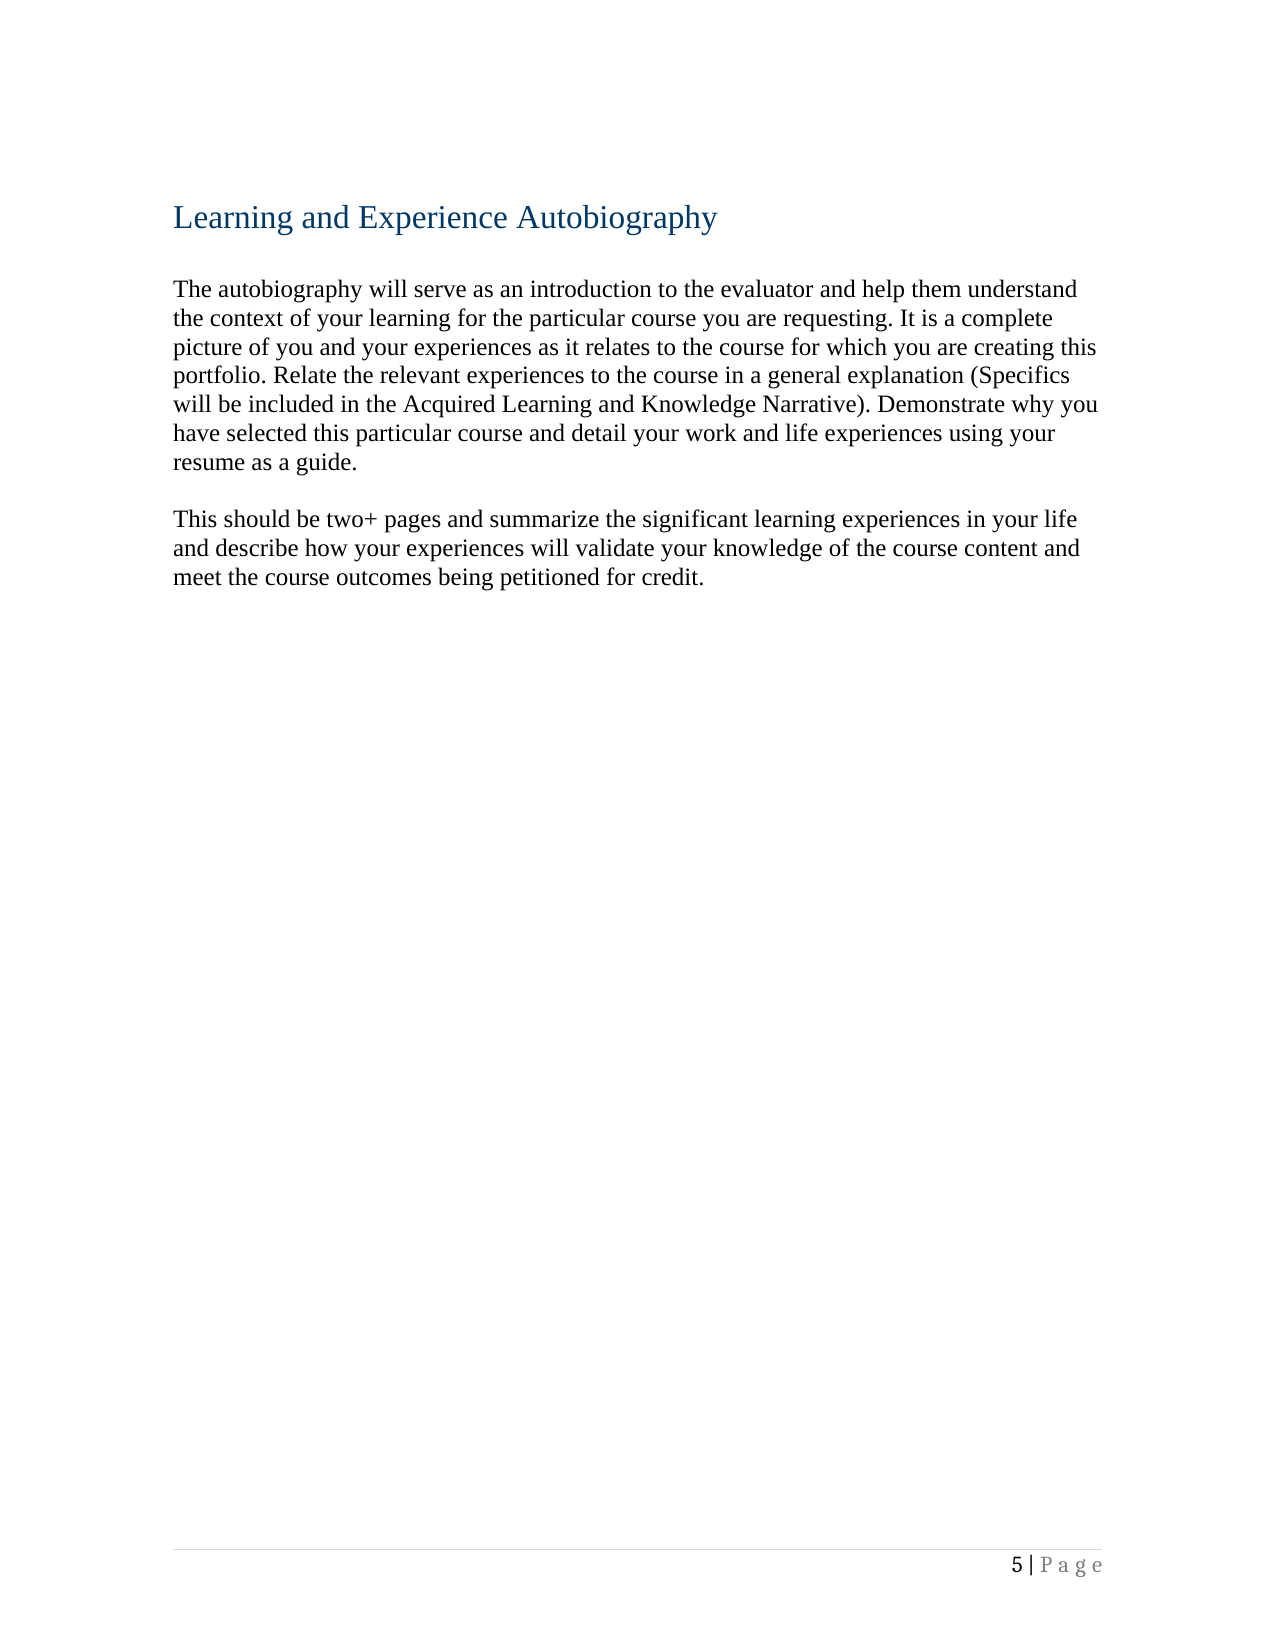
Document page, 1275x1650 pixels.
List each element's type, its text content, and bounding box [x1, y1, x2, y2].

text This should be two+ pages and summarize the significant learning experiences in your life and describe how your experiences will validate your knowledge of the course content and meet the course outcomes being petitioned for credit. [173, 504, 1102, 590]
text The autobiography will serve as an introduction to the evaluator and help them understand the context of your learning for the particular course you are requesting. It is a complete picture of you and your experiences as it relates to the course for which you are creating this portfolio. Relate the relevant experiences to the course in a general explanation (Specifics will be included in the Acquired Learning and Knowledge Narrative). Demonstrate why you have selected this particular course and detail your work and life experiences using your resume as a guide. [173, 274, 1102, 475]
text Learning and Experience Autobiography [173, 197, 1102, 236]
